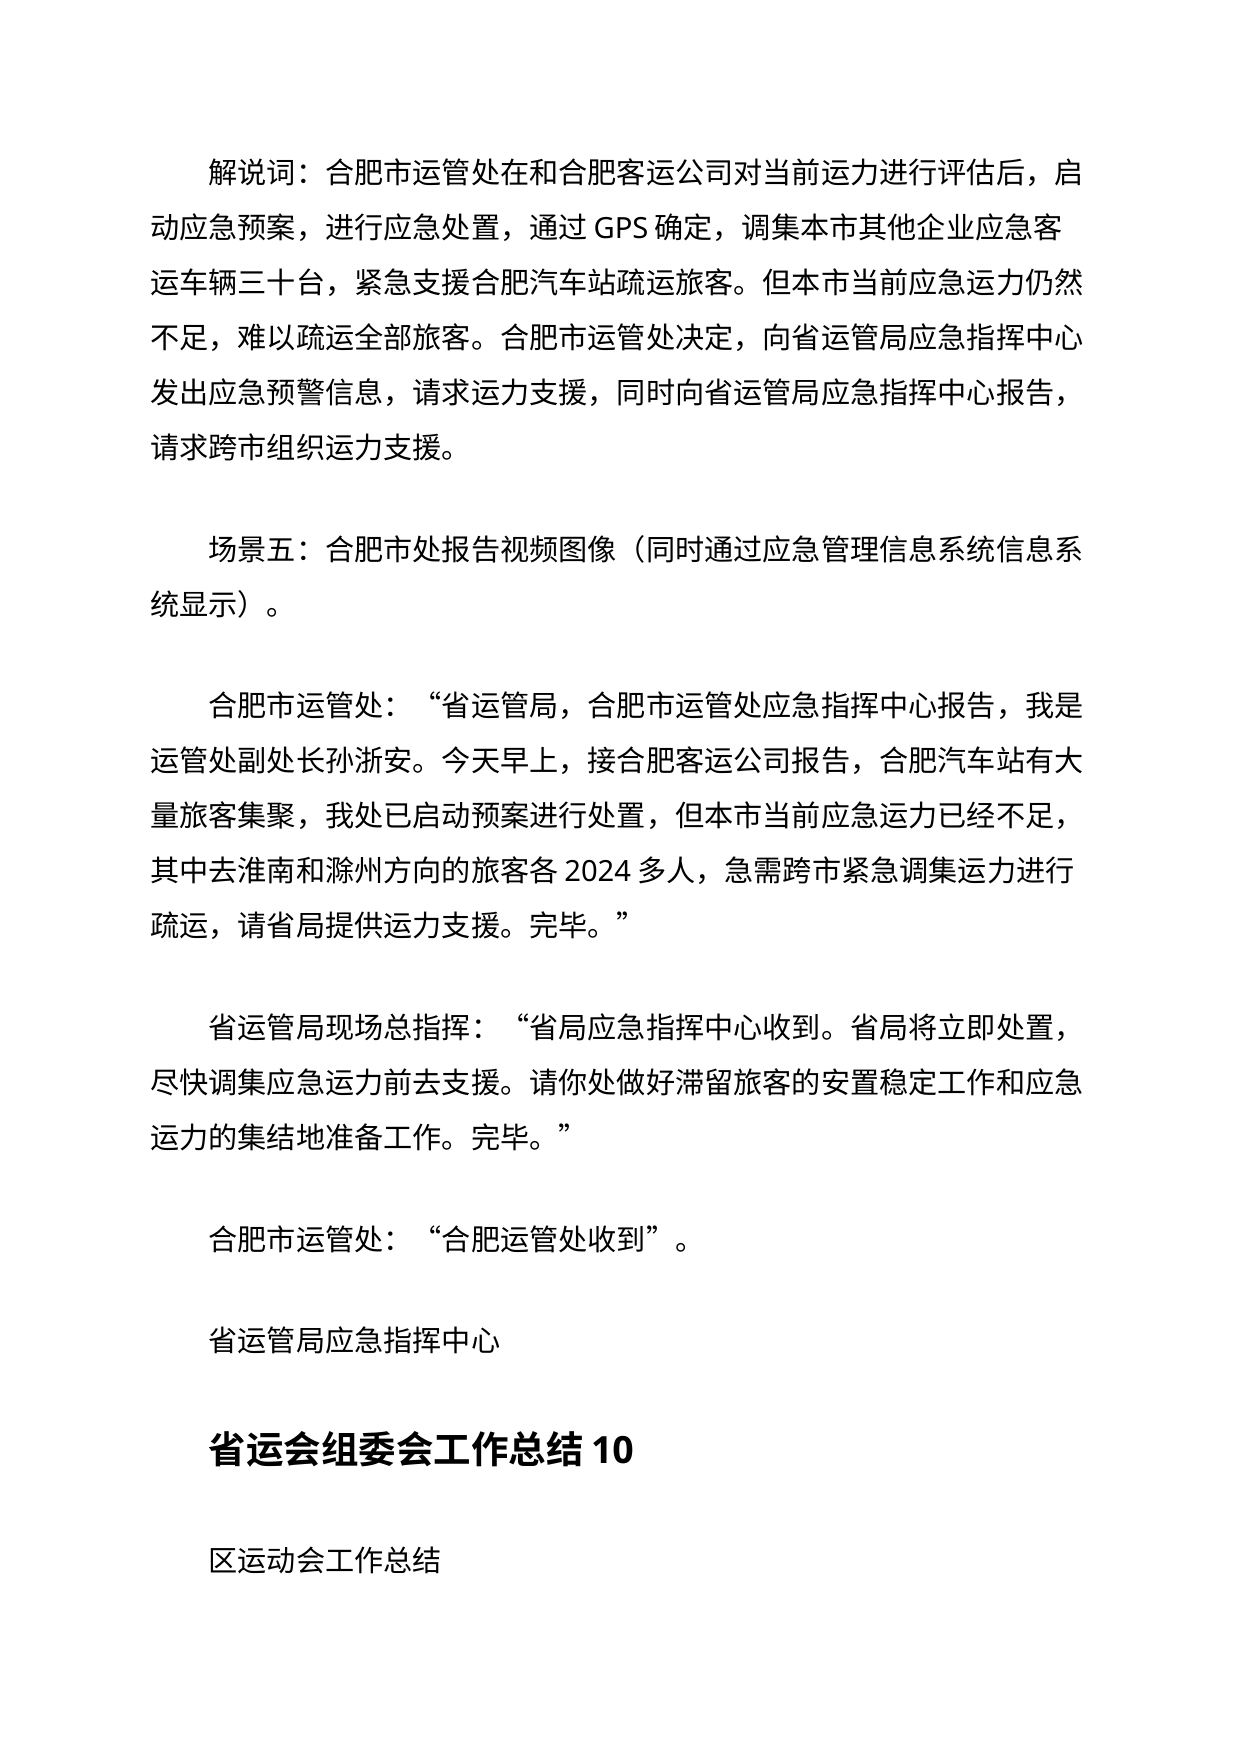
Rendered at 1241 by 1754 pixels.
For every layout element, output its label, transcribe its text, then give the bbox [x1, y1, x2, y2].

text 区运动会工作总结 [150, 1537, 1090, 1579]
text 省运管局现场总指挥：“省局应急指挥中心收到。省局将立即处置，尽快调集应急运力前去支援。请你处做好滞留旅客的安置稳定工作和应急运力的集结地准备工作。完毕。” [150, 1004, 1090, 1157]
text 合肥市运管处：“省运管局，合肥市运管处应急指挥中心报告，我是运管处副处长孙浙安。今天早上，接合肥客运公司报告，合肥汽车站有大量旅客集聚，我处已启动预案进行处置，但本市当前应急运力已经不足，其中去淮南和滁州方向的旅客各2024多人，急需跨市紧急调集运力进行疏运，请省局提供运力支援。完毕。” [150, 683, 1090, 945]
text 省运管局应急指挥中心 [150, 1318, 1090, 1360]
text 合肥市运管处：“合肥运管处收到”。 [150, 1216, 1090, 1258]
text 省运会组委会工作总结10 [150, 1419, 1090, 1474]
text 解说词：合肥市运管处在和合肥客运公司对当前运力进行评估后，启动应急预案，进行应急处置，通过GPS确定，调集本市其他企业应急客运车辆三十台，紧急支援合肥汽车站疏运旅客。但本市当前应急运力仍然不足，难以疏运全部旅客。合肥市运管处决定，向省运管局应急指挥中心发出应急预警信息，请求运力支援，同时向省运管局应急指挥中心报告，请求跨市组织运力支援。 [150, 150, 1090, 467]
text 场景五：合肥市处报告视频图像（同时通过应急管理信息系统信息系统显示）。 [150, 526, 1090, 623]
